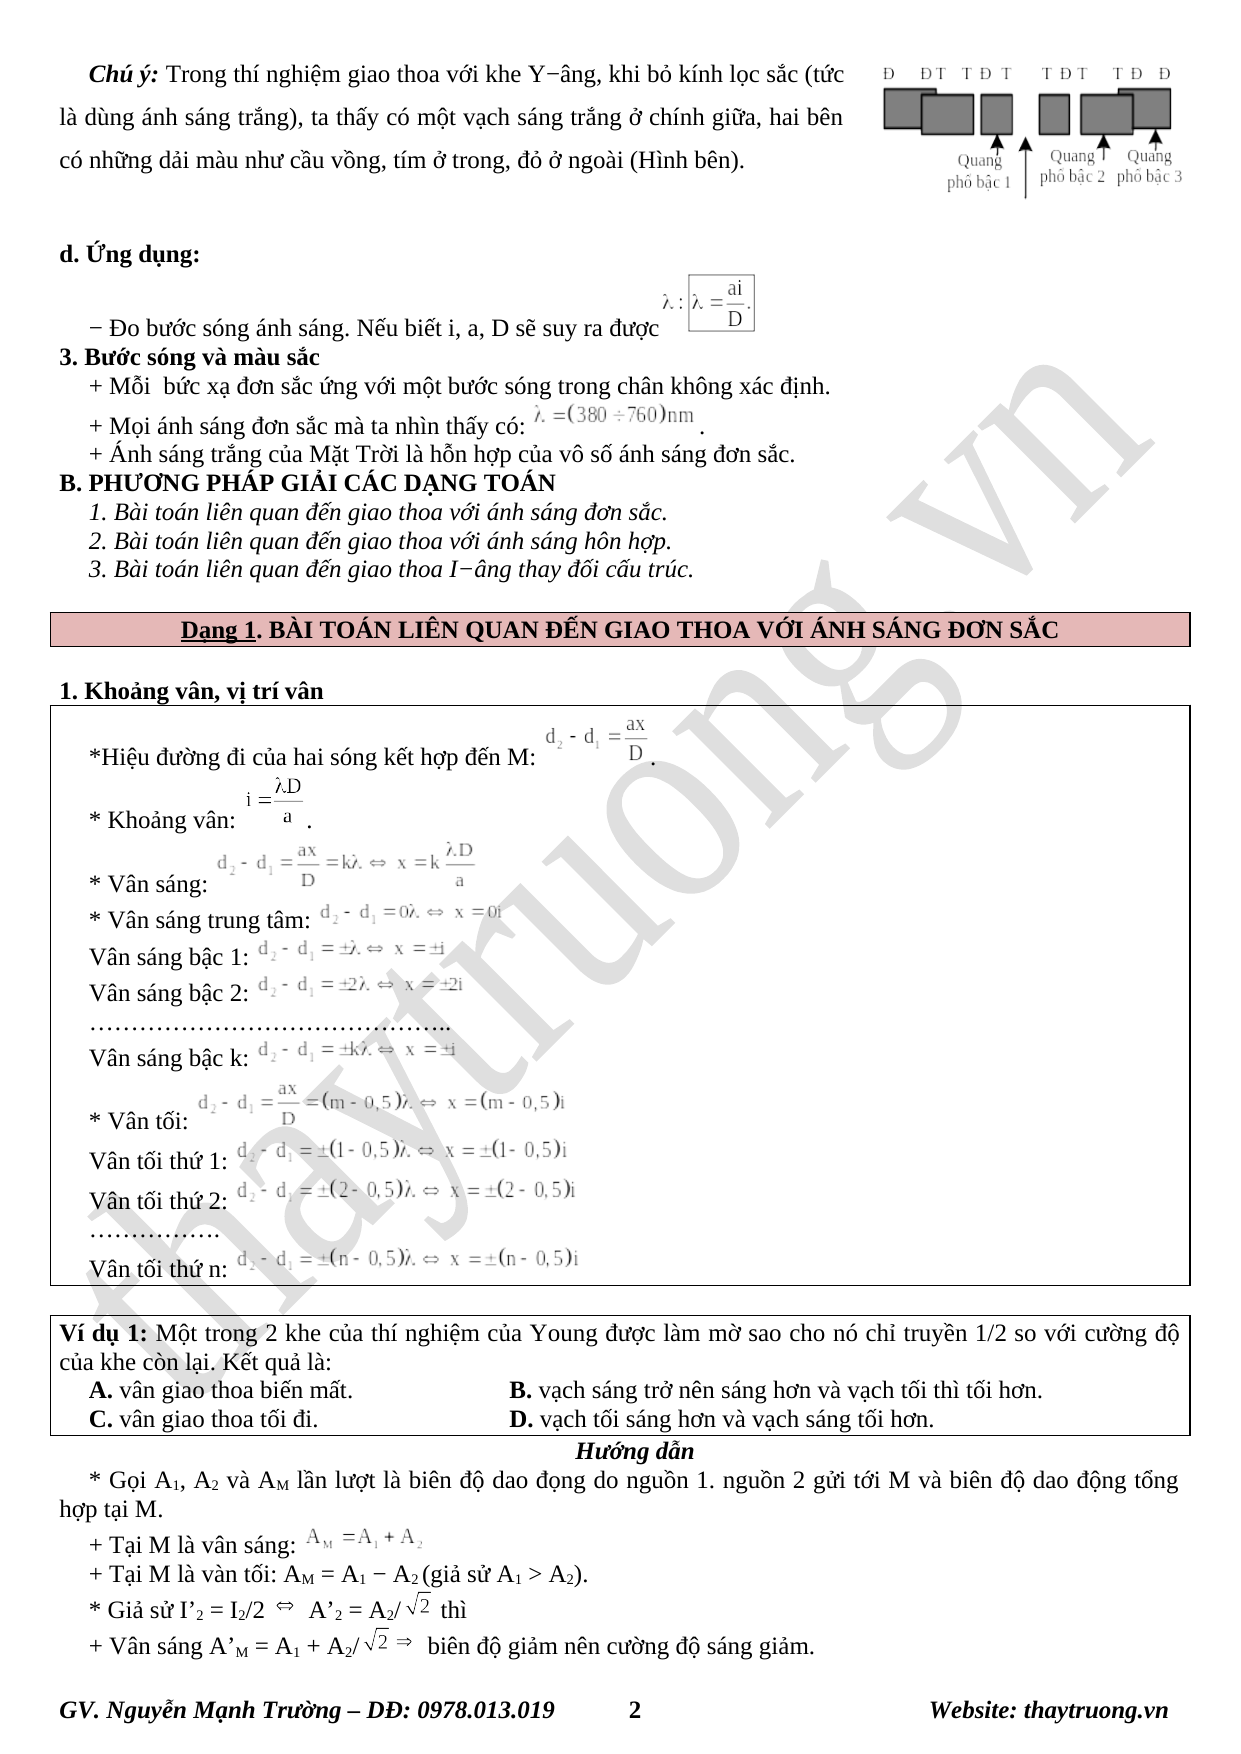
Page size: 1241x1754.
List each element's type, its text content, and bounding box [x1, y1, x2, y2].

text * Gọi A1, A2 và AM lần lượt là biên độ dao đọng do nguồn 1. nguồn 2 gửi tới M và biên độ dao động tổng hợp tại M. [59, 1465, 1181, 1522]
text + Ánh sáng trắng của Mặt Trời là hỗn hợp của vô số ánh sáng đơn sắc. [59, 439, 1181, 468]
subtitle Dạng 1. BÀI TOÁN LIÊN QUAN ĐẾN GIAO THOA VỚI ÁNH SÁNG ĐƠN SẮC [51, 613, 1189, 646]
text Hướng dẫn [59, 1436, 1181, 1465]
text …………………………………….. [59, 1007, 1181, 1036]
text * Khoảng vân: . [59, 770, 1181, 834]
text *Hiệu đường đi của hai sóng kết hợp đến M: . [51, 706, 1189, 770]
text + Mọi ánh sáng đơn sắc mà ta nhìn thấy có: . [59, 400, 1181, 439]
text + Mỗi bức xạ đơn sắc ứng với một bước sóng trong chân không xác định. [59, 371, 1181, 400]
text Vân tối thứ 2: [59, 1175, 1181, 1214]
text * Vân tối: [59, 1072, 1181, 1135]
text + Tại M là vàn tối: AM = A1 − A2 (giả sử A1 > A2). [59, 1559, 1181, 1587]
text d. Ứng dụng: [59, 239, 1181, 268]
text Vân sáng bậc 1: [59, 934, 1181, 971]
subtitle 1. Khoảng vân, vị trí vân [59, 676, 1181, 704]
text + Vân sáng A’M = A1 + A2/ biên độ giảm nên cường độ sáng giảm. [59, 1624, 1181, 1660]
table_header Chú ý: Trong thí nghiệm giao thoa với khe Y−âng, khi bỏ kính lọc sắc (tức là dùng ánh sáng trắng), ta thấy có một vạch sáng trắng ở chính giữa, hai bên có những dải màu như cầu vồng, tím ở trong, đỏ ở ngoài (Hình bên). [48, 59, 856, 239]
text 1. Bài toán liên quan đến giao thoa với ánh sáng đơn sắc. [59, 497, 1181, 526]
text Ví dụ 1: Một trong 2 khe của thí nghiệm của Young được làm mờ sao cho nó chỉ truyền 1/2 so với cường độ của khe còn lại. Kết quả là: [51, 1316, 1189, 1376]
text 2. Bài toán liên quan đến giao thoa với ánh sáng hôn hợp. [59, 526, 1181, 554]
text 3. Bước sóng và màu sắc [59, 342, 1181, 371]
text * Vân sáng: [59, 834, 1181, 898]
text ……………. [59, 1214, 1181, 1240]
text 3. Bài toán liên quan đến giao thoa I−âng thay đối cấu trúc. [59, 554, 1181, 583]
text + Tại M là vân sáng: [59, 1522, 1181, 1559]
text Vân sáng bậc 2: [59, 971, 1181, 1007]
text C. vân giao thoa tối đi. D. vạch tối sáng hơn và vạch sáng tối hơn. [51, 1401, 1189, 1435]
table_header [856, 59, 1240, 239]
text Vân sáng bậc k: [59, 1036, 1181, 1072]
subtitle B. PHƯƠNG PHÁP GIẢI CÁC DẠNG TOÁN [59, 468, 1181, 497]
text Vân tối thứ 1: [59, 1135, 1181, 1175]
text * Vân sáng trung tâm: [59, 898, 1181, 934]
text − Đo bước sóng ánh sáng. Nếu biết i, a, D sẽ suy ra được [59, 268, 1181, 342]
text A. vân giao thoa biến mất. B. vạch sáng trở nên sáng hơn và vạch tối thì tối hơn. [59, 1376, 1181, 1401]
text * Giả sử I’2 = I2/2 A’2 = A2/ thì [59, 1587, 1181, 1624]
text Vân tối thứ n: [51, 1240, 1189, 1285]
